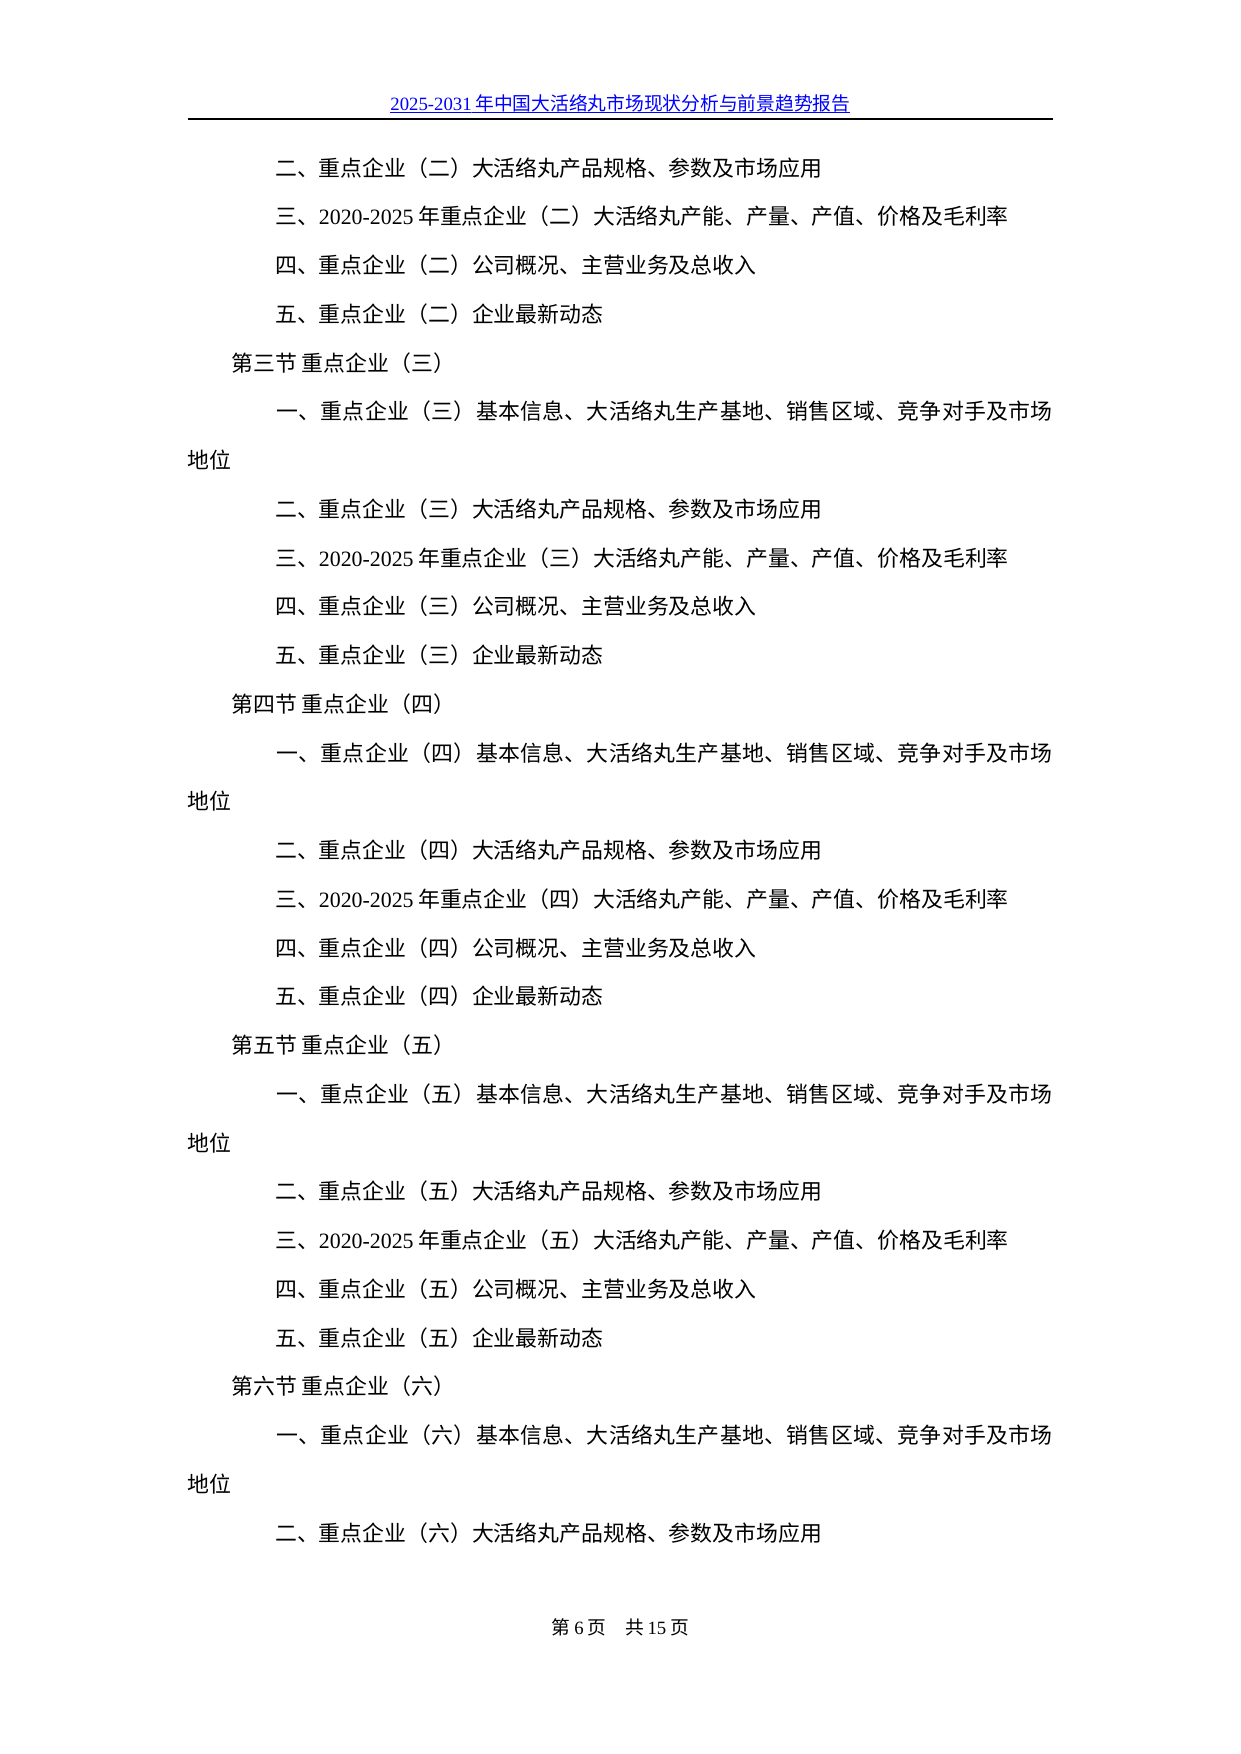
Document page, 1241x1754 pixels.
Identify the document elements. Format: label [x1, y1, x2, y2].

text [187, 150, 1053, 1548]
